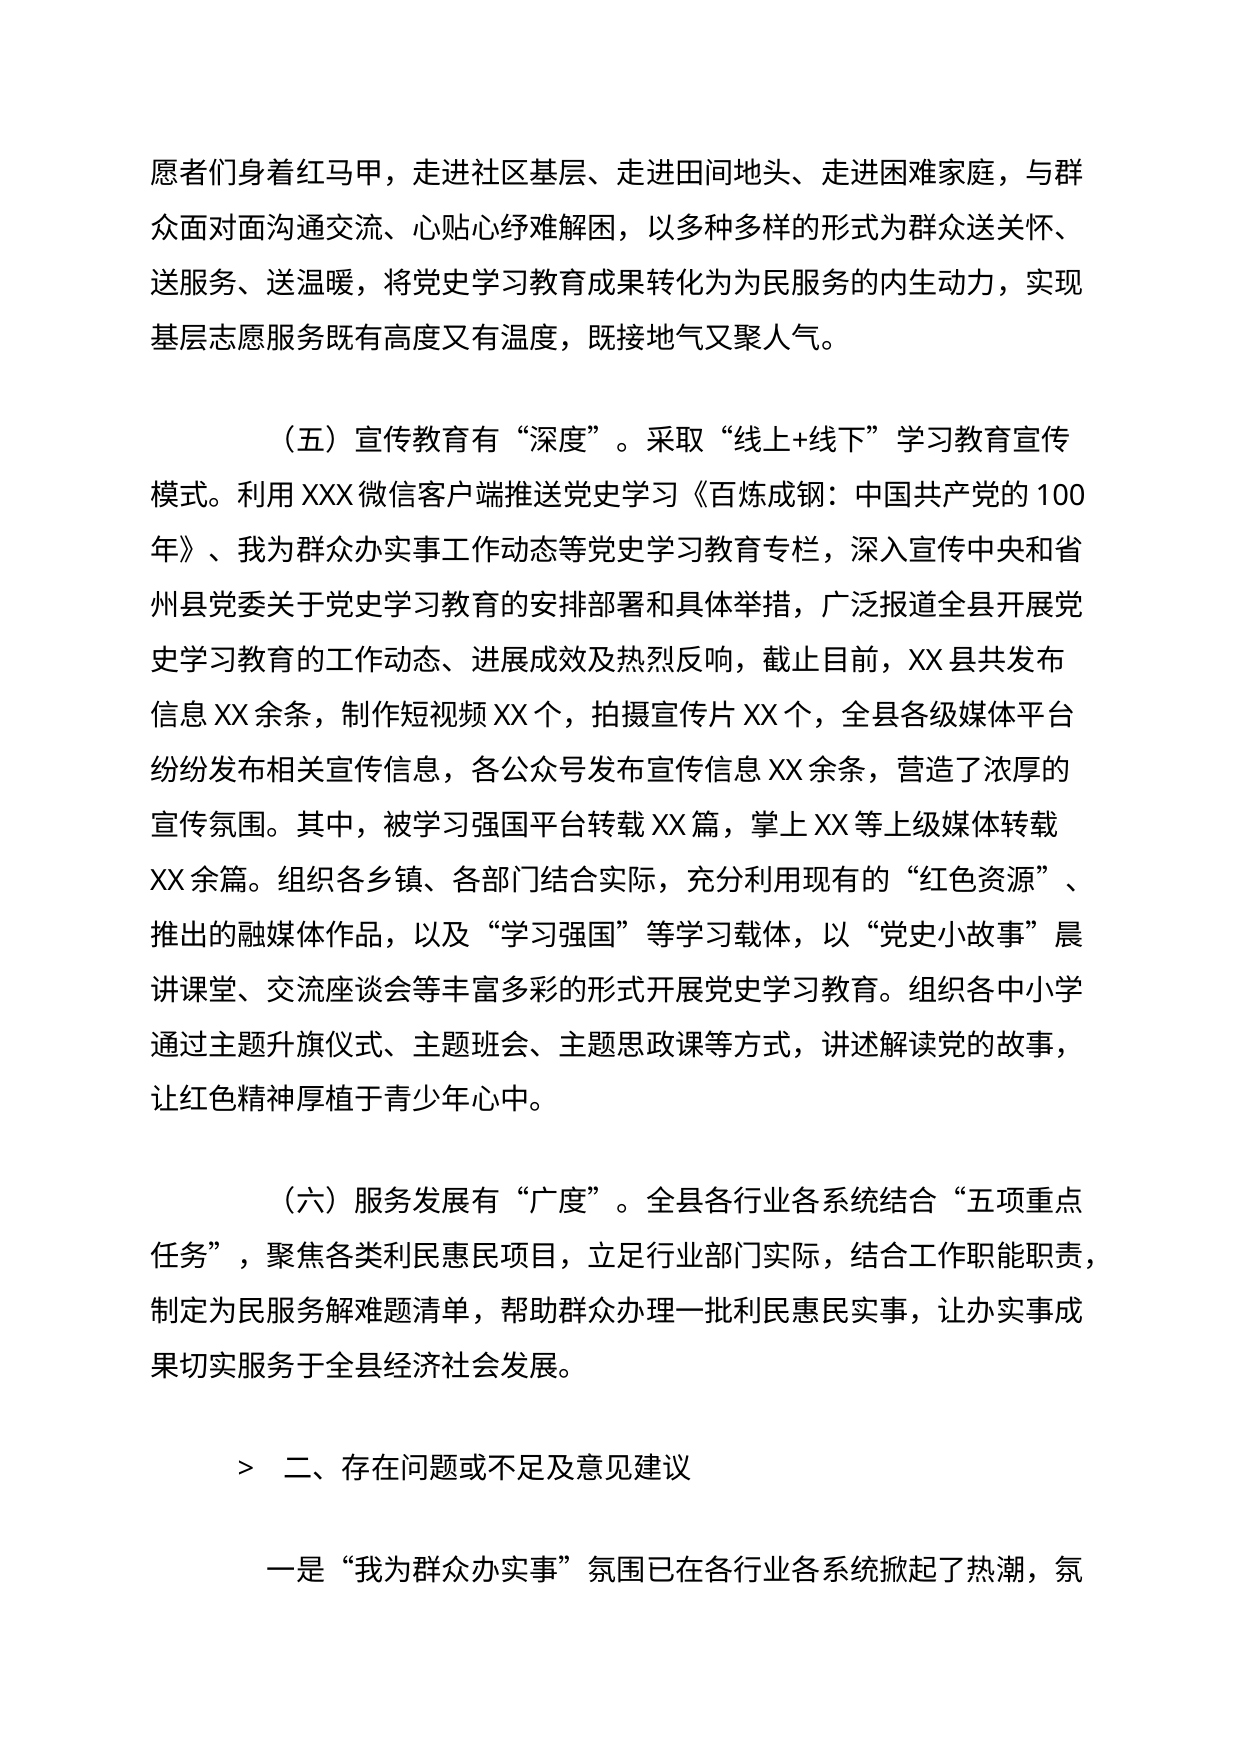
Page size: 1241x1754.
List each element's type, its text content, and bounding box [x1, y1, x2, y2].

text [150, 1546, 1090, 1588]
text （五）宣传教育有“深度”。采取“线上+线下”学习教育宣传模式。利用XXX微信客户端推送党史学习《百炼成钢：中国共产党的100年》、我为群众办实事工作动态等党史学习教育专栏，深入宣传中央和省州县党委关于党史学习教育的安排部署和具体举措，广泛报道全县开展党史学习教育的工作动态、进展成效及热烈反响，截止目前，XX县共发布信息XX余条，制作短视频XX个，拍摄宣传片XX个，全县各级媒体平台纷纷发布相关宣传信息，各公众号发布宣传信息XX余条，营造了浓厚的宣传氛围。其中，被学习强国平台转载XX篇，掌上XX等上级媒体转载XX余篇。组织各乡镇、各部门结合实际，充分利用现有的“红色资源”、推出的融媒体作品，以及“学习强国”等学习载体，以“党史小故事”晨讲课堂、交流座谈会等丰富多彩的形式开展党史学习教育。组织各中小学通过主题升旗仪式、主题班会、主题思政课等方式，讲述解读党的故事，让红色精神厚植于青少年心中。 [150, 416, 1090, 1118]
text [150, 150, 1090, 357]
text （六）服务发展有“广度”。全县各行业各系统结合“五项重点任务”，聚焦各类利民惠民项目，立足行业部门实际，结合工作职能职责，制定为民服务解难题清单，帮助群众办理一批利民惠民实事，让办实事成果切实服务于全县经济社会发展。 [150, 1178, 1090, 1385]
text > 二、存在问题或不足及意见建议 [150, 1444, 1090, 1487]
